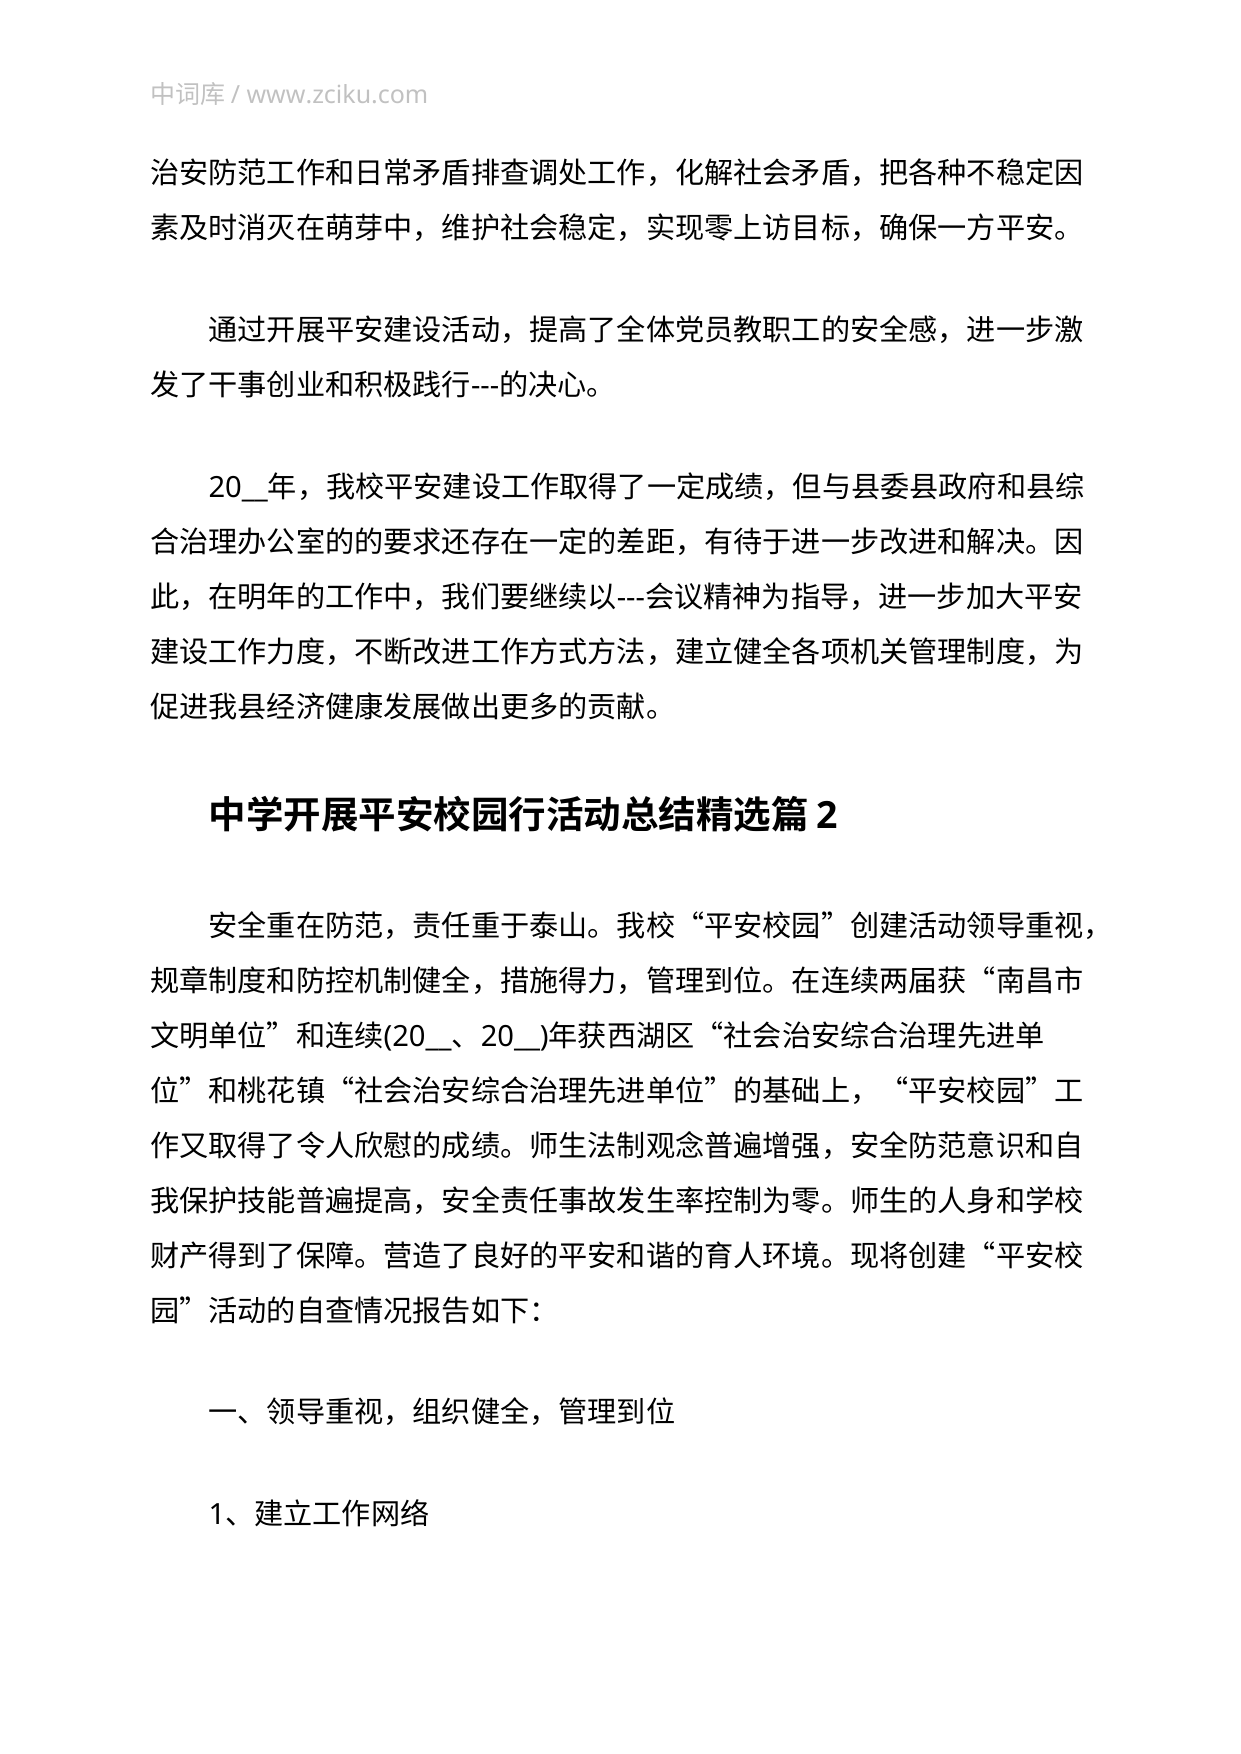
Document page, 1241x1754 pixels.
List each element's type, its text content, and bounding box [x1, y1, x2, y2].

text 1、建立工作网络 [150, 1491, 1090, 1533]
text 20__年，我校平安建设工作取得了一定成绩，但与县委县政府和县综合治理办公室的的要求还存在一定的差距，有待于进一步改进和解决。因此，在明年的工作中，我们要继续以---会议精神为指导，进一步加大平安建设工作力度，不断改进工作方式方法，建立健全各项机关管理制度，为促进我县经济健康发展做出更多的贡献。 [150, 463, 1090, 726]
text 一、领导重视，组织健全，管理到位 [150, 1389, 1090, 1431]
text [150, 150, 1090, 247]
text 通过开展平安建设活动，提高了全体党员教职工的安全感，进一步激发了干事创业和积极践行---的决心。 [150, 307, 1090, 404]
text 中学开展平安校园行活动总结精选篇2 [150, 785, 1090, 839]
text 安全重在防范，责任重于泰山。我校“平安校园”创建活动领导重视，规章制度和防控机制健全，措施得力，管理到位。在连续两届获“南昌市文明单位”和连续(20__、20__)年获西湖区“社会治安综合治理先进单位”和桃花镇“社会治安综合治理先进单位”的基础上，“平安校园”工作又取得了令人欣慰的成绩。师生法制观念普遍增强，安全防范意识和自我保护技能普遍提高，安全责任事故发生率控制为零。师生的人身和学校财产得到了保障。营造了良好的平安和谐的育人环境。现将创建“平安校园”活动的自查情况报告如下： [150, 903, 1090, 1329]
